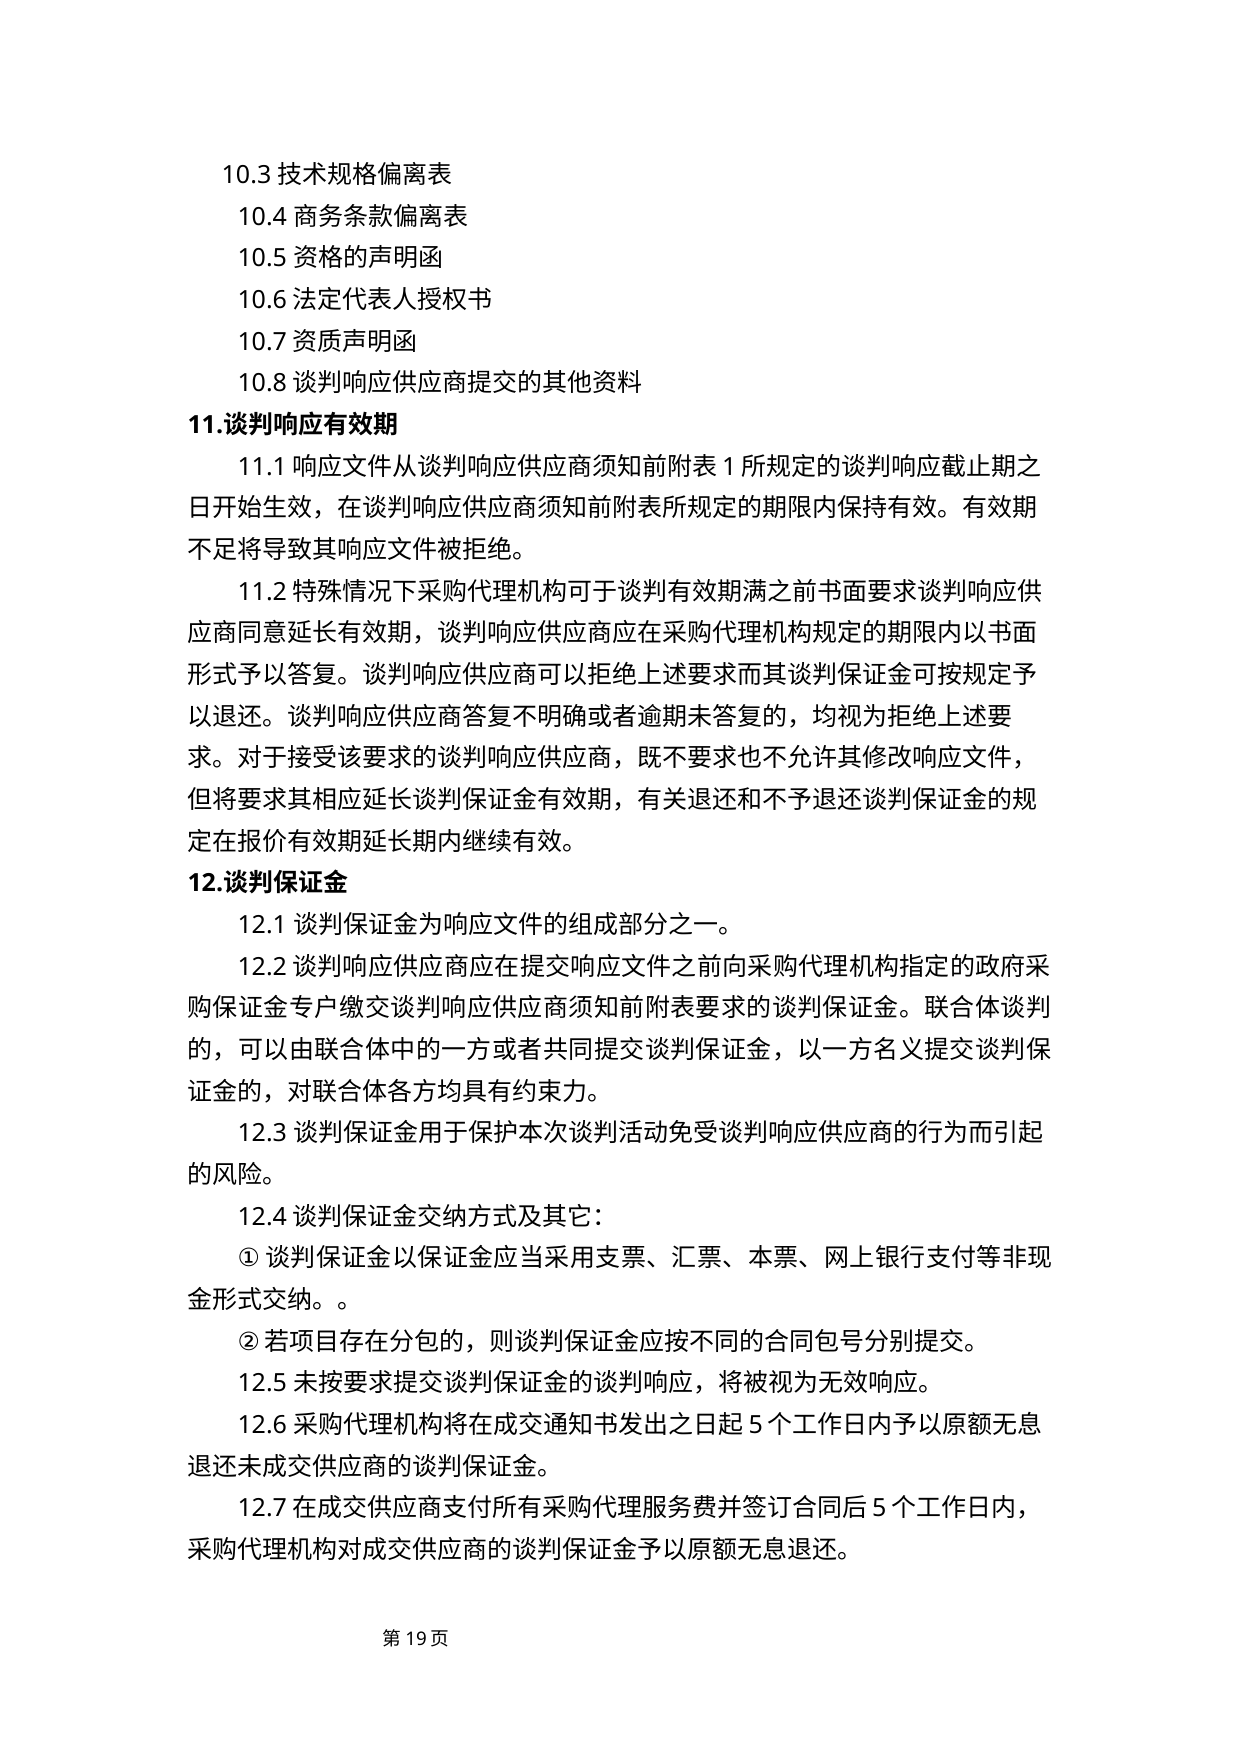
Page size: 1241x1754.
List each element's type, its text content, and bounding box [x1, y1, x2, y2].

text 12.谈判保证金 [187, 858, 1053, 900]
text 12.5 未按要求提交谈判保证金的谈判响应，将被视为无效响应。 [187, 1358, 1053, 1400]
text 10.8谈判响应供应商提交的其他资料 [187, 358, 1053, 400]
text 11.谈判响应有效期 [187, 400, 1053, 442]
text 12.3 谈判保证金用于保护本次谈判活动免受谈判响应供应商的行为而引起的风险。 [187, 1108, 1053, 1192]
text 11.1响应文件从谈判响应供应商须知前附表1所规定的谈判响应截止期之日开始生效，在谈判响应供应商须知前附表所规定的期限内保持有效。有效期不足将导致其响应文件被拒绝。 [187, 442, 1053, 567]
text 12.6 采购代理机构将在成交通知书发出之日起5个工作日内予以原额无息退还未成交供应商的谈判保证金。 [187, 1400, 1053, 1483]
list 10.3 技术规格偏离表 [202, 150, 1053, 192]
text 10.4 商务条款偏离表 [187, 192, 1053, 233]
text 12.2谈判响应供应商应在提交响应文件之前向采购代理机构指定的政府采购保证金专户缴交谈判响应供应商须知前附表要求的谈判保证金。联合体谈判的，可以由联合体中的一方或者共同提交谈判保证金，以一方名义提交谈判保证金的，对联合体各方均具有约束力。 [187, 942, 1053, 1108]
text 10.7资质声明函 [187, 317, 1053, 358]
text 10.5 资格的声明函 [187, 233, 1053, 275]
text 12.7在成交供应商支付所有采购代理服务费并签订合同后5个工作日内，采购代理机构对成交供应商的谈判保证金予以原额无息退还。 [187, 1483, 1053, 1567]
text 11.2特殊情况下采购代理机构可于谈判有效期满之前书面要求谈判响应供应商同意延长有效期，谈判响应供应商应在采购代理机构规定的期限内以书面形式予以答复。谈判响应供应商可以拒绝上述要求而其谈判保证金可按规定予以退还。谈判响应供应商答复不明确或者逾期未答复的，均视为拒绝上述要求。对于接受该要求的谈判响应供应商，既不要求也不允许其修改响应文件，但将要求其相应延长谈判保证金有效期，有关退还和不予退还谈判保证金的规定在报价有效期延长期内继续有效。 [187, 567, 1053, 858]
text 12.4谈判保证金交纳方式及其它： [187, 1192, 1053, 1233]
text ②若项目存在分包的，则谈判保证金应按不同的合同包号分别提交。 [187, 1317, 1053, 1358]
text 10.6法定代表人授权书 [187, 275, 1053, 317]
text 12.1 谈判保证金为响应文件的组成部分之一。 [187, 900, 1053, 942]
text ①谈判保证金以保证金应当采用支票、汇票、本票、网上银行支付等非现金形式交纳。。 [187, 1233, 1053, 1317]
